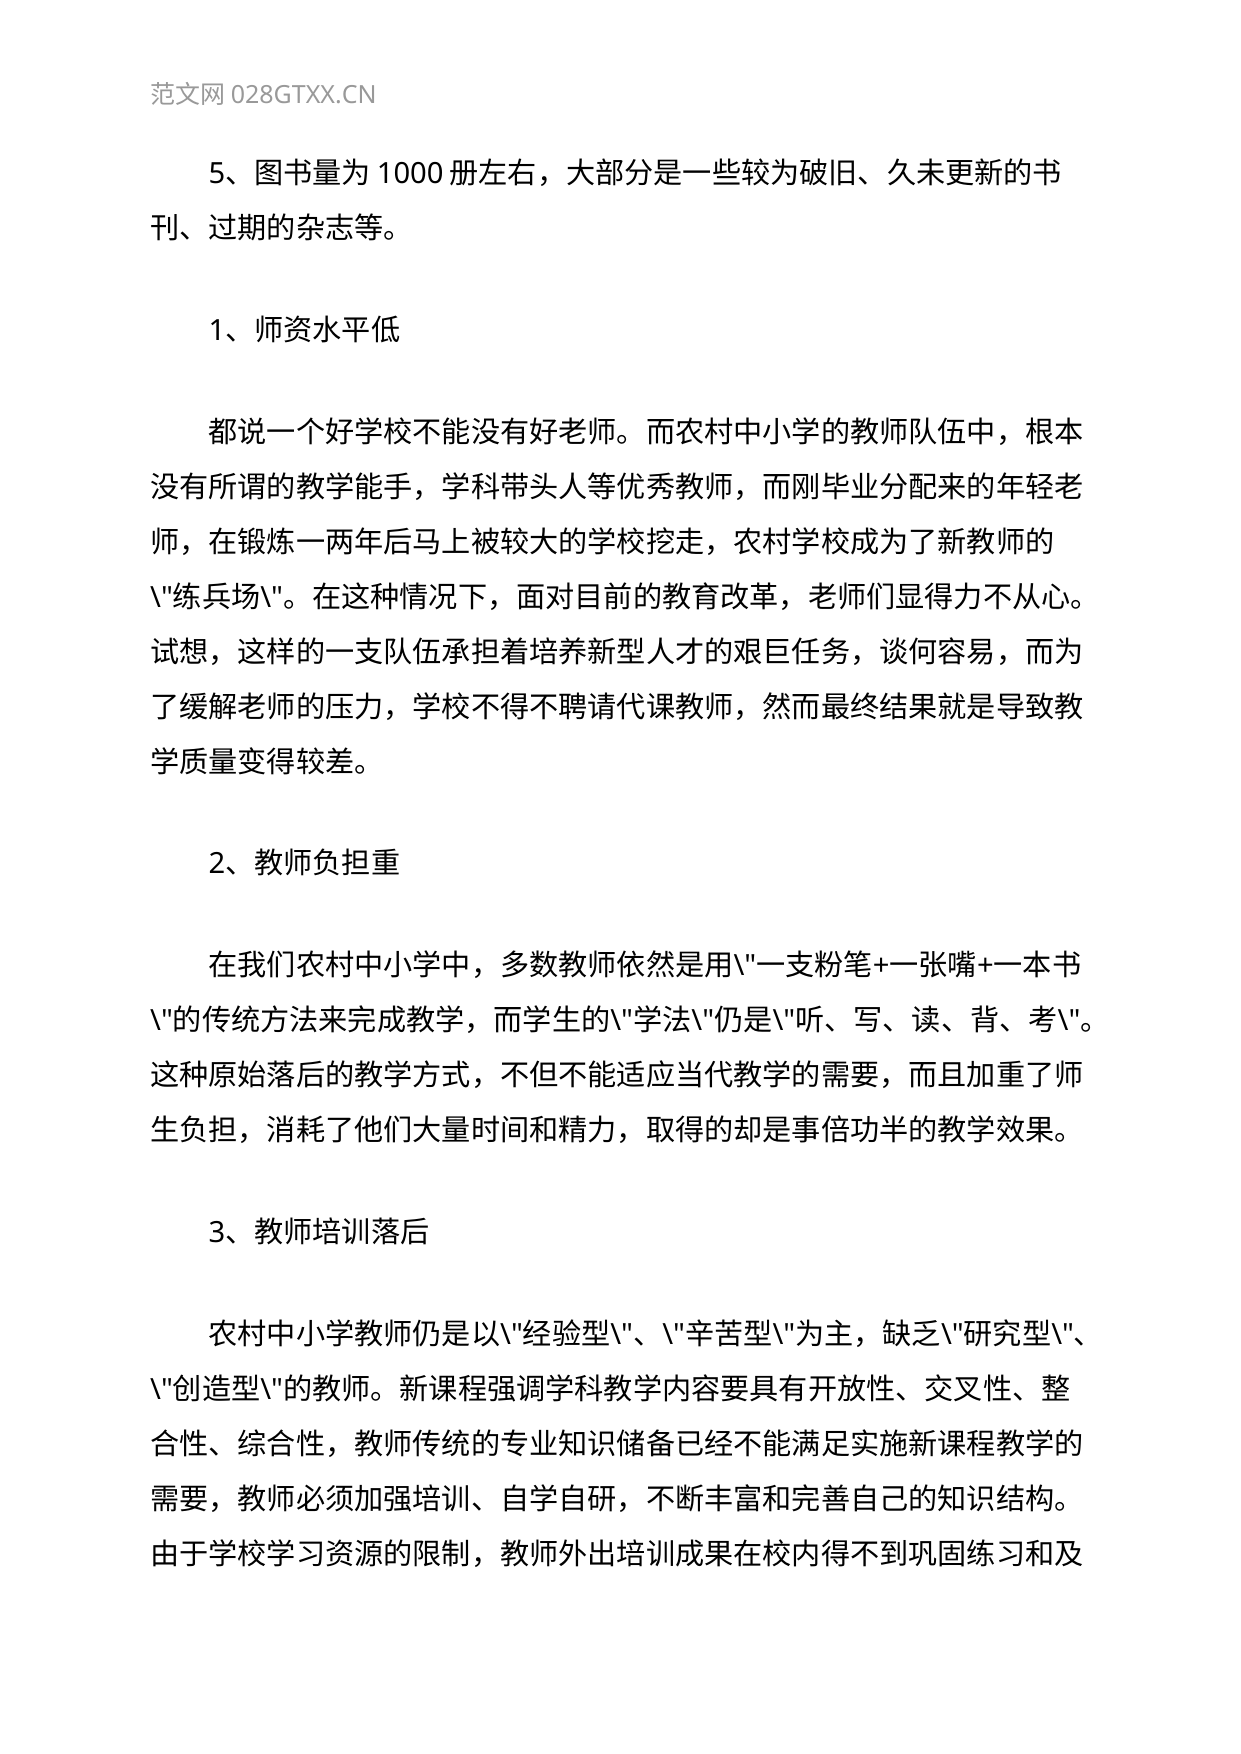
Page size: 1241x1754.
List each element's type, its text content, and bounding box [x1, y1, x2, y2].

text 都说一个好学校不能没有好老师。而农村中小学的教师队伍中，根本没有所谓的教学能手，学科带头人等优秀教师，而刚毕业分配来的年轻老师，在锻炼一两年后马上被较大的学校挖走，农村学校成为了新教师的\"练兵场\"。在这种情况下，面对目前的教育改革，老师们显得力不从心。试想，这样的一支队伍承担着培养新型人才的艰巨任务，谈何容易，而为了缓解老师的压力，学校不得不聘请代课教师，然而最终结果就是导致教学质量变得较差。 [150, 409, 1090, 781]
text 2、教师负担重 [150, 840, 1090, 882]
text 3、教师培训落后 [150, 1209, 1090, 1251]
text 1、师资水平低 [150, 307, 1090, 349]
text 在我们农村中小学中，多数教师依然是用\"一支粉笔+一张嘴+一本书\"的传统方法来完成教学，而学生的\"学法\"仍是\"听、写、读、背、考\"。这种原始落后的教学方式，不但不能适应当代教学的需要，而且加重了师生负担，消耗了他们大量时间和精力，取得的却是事倍功半的教学效果。 [150, 942, 1090, 1149]
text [150, 1311, 1090, 1573]
text 5、图书量为1000册左右，大部分是一些较为破旧、久未更新的书刊、过期的杂志等。 [150, 150, 1090, 247]
